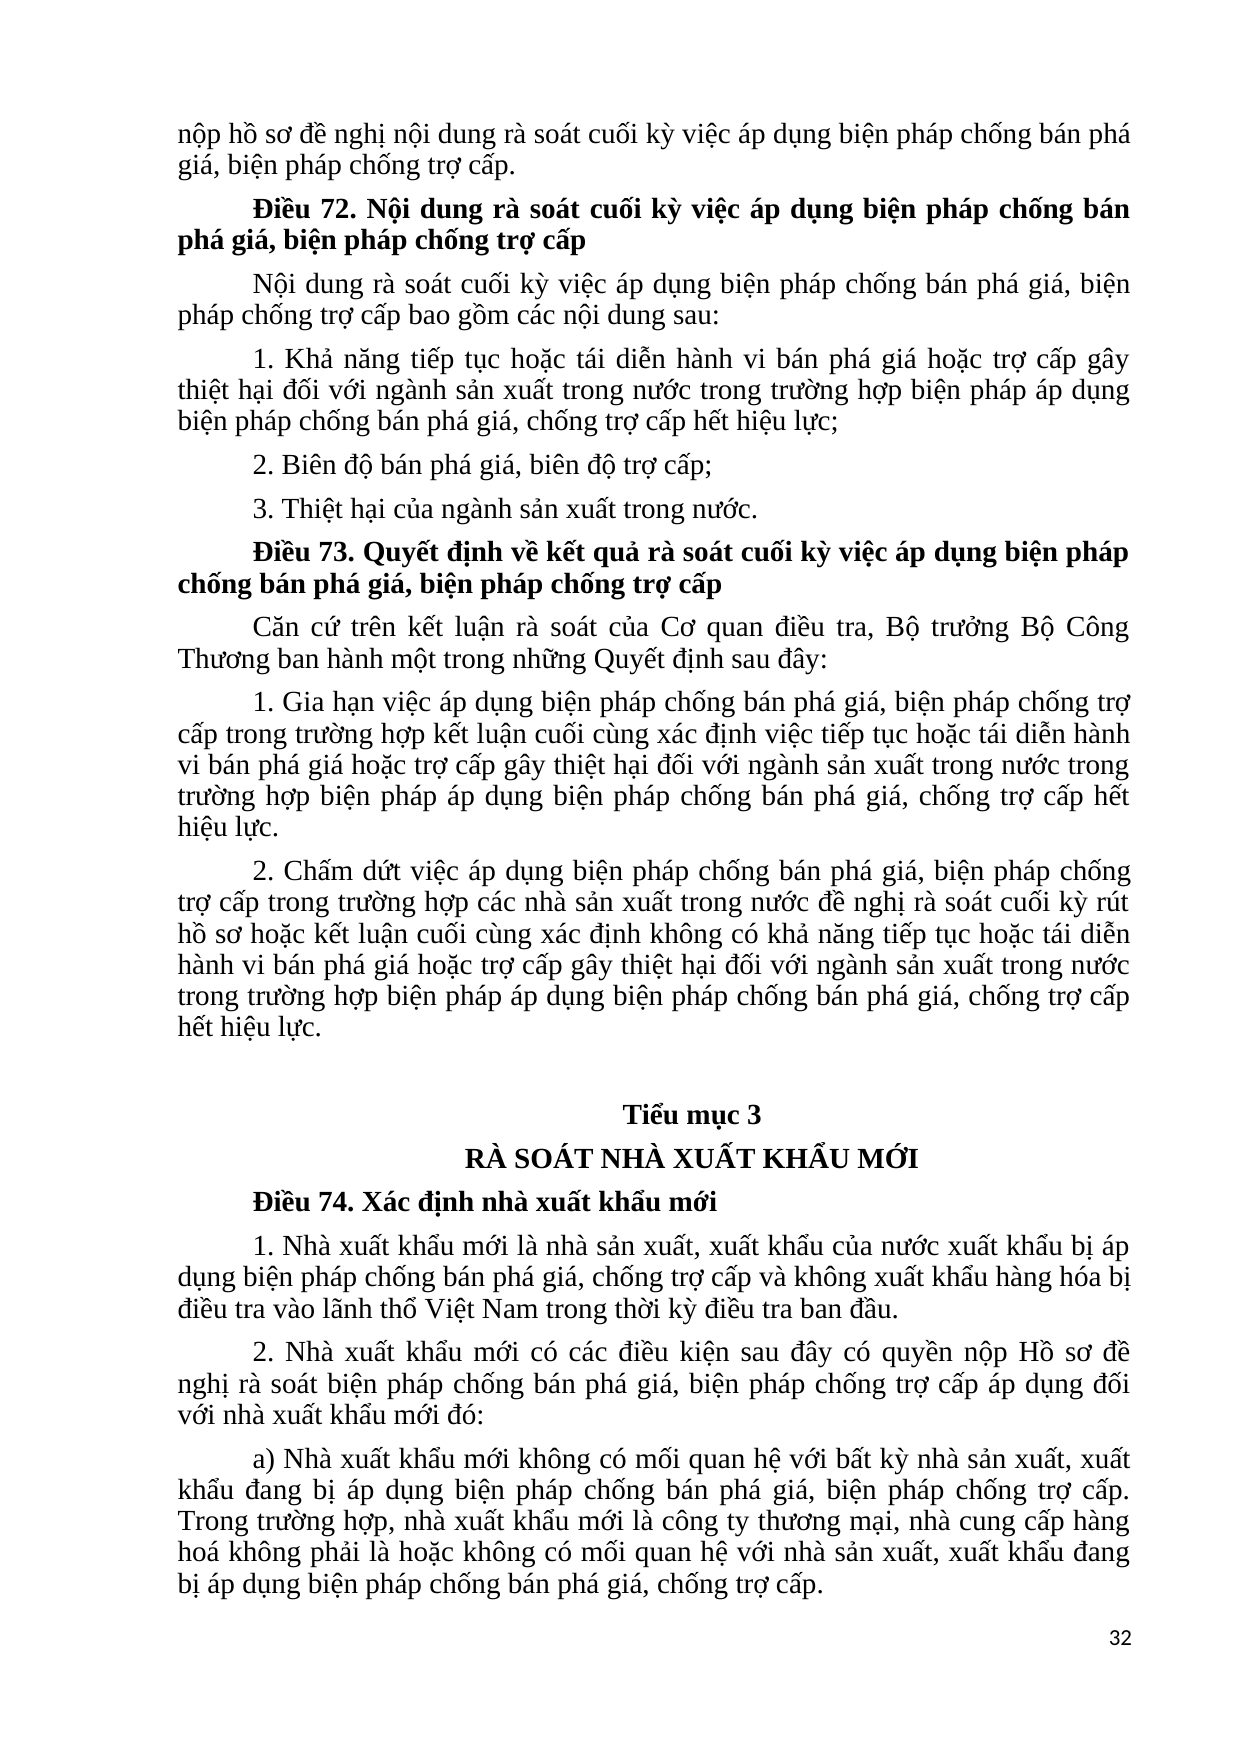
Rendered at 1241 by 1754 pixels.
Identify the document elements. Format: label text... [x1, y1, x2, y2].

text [177, 118, 1132, 181]
text Điều 72. Nội dung rà soát cuối kỳ việc áp dụng biện pháp chống bán phá giá, biện pháp chống trợ cấp [177, 193, 1132, 256]
text Điều 73. Quyết định về kết quả rà soát cuối kỳ việc áp dụng biện pháp chống bán phá giá, biện pháp chống trợ cấp [177, 537, 1132, 599]
text 2. Chấm dứt việc áp dụng biện pháp chống bán phá giá, biện pháp chống trợ cấp trong trường hợp các nhà sản xuất trong nước đề nghị rà soát cuối kỳ rút hồ sơ hoặc kết luận cuối cùng xác định không có khả năng tiếp tục hoặc tái diễn hành vi bán phá giá hoặc trợ cấp gây thiệt hại đối với ngành sản xuất trong nước trong trường hợp biện pháp áp dụng biện pháp chống bán phá giá, chống trợ cấp hết hiệu lực. [177, 856, 1132, 1043]
text Điều 74. Xác định nhà xuất khẩu mới [177, 1187, 1132, 1218]
text 2. Nhà xuất khẩu mới có các điều kiện sau đây có quyền nộp Hồ sơ đề nghị rà soát biện pháp chống bán phá giá, biện pháp chống trợ cấp áp dụng đối với nhà xuất khẩu mới đó: [177, 1337, 1132, 1431]
text Tiểu mục 3 [177, 1099, 1132, 1131]
text Nội dung rà soát cuối kỳ việc áp dụng biện pháp chống bán phá giá, biện pháp chống trợ cấp bao gồm các nội dung sau: [177, 268, 1132, 331]
text 1. Nhà xuất khẩu mới là nhà sản xuất, xuất khẩu của nước xuất khẩu bị áp dụng biện pháp chống bán phá giá, chống trợ cấp và không xuất khẩu hàng hóa bị điều tra vào lãnh thổ Việt Nam trong thời kỳ điều tra ban đầu. [177, 1231, 1132, 1324]
text Căn cứ trên kết luận rà soát của Cơ quan điều tra, Bộ trưởng Bộ Công Thương ban hành một trong những Quyết định sau đây: [177, 612, 1132, 674]
text 3. Thiệt hại của ngành sản xuất trong nước. [177, 493, 1132, 524]
text RÀ SOÁT NHÀ XUẤT KHẨU MỚI [177, 1143, 1132, 1174]
text 1. Gia hạn việc áp dụng biện pháp chống bán phá giá, biện pháp chống trợ cấp trong trường hợp kết luận cuối cùng xác định việc tiếp tục hoặc tái diễn hành vi bán phá giá hoặc trợ cấp gây thiệt hại đối với ngành sản xuất trong nước trong trường hợp biện pháp áp dụng biện pháp chống bán phá giá, chống trợ cấp hết hiệu lực. [177, 687, 1132, 843]
text a) Nhà xuất khẩu mới không có mối quan hệ với bất kỳ nhà sản xuất, xuất khẩu đang bị áp dụng biện pháp chống bán phá giá, biện pháp chống trợ cấp. Trong trường hợp, nhà xuất khẩu mới là công ty thương mại, nhà cung cấp hàng hoá không phải là hoặc không có mối quan hệ với nhà sản xuất, xuất khẩu đang bị áp dụng biện pháp chống bán phá giá, chống trợ cấp. [177, 1443, 1132, 1599]
text 2. Biên độ bán phá giá, biên độ trợ cấp; [177, 449, 1132, 481]
text 1. Khả năng tiếp tục hoặc tái diễn hành vi bán phá giá hoặc trợ cấp gây thiệt hại đối với ngành sản xuất trong nước trong trường hợp biện pháp áp dụng biện pháp chống bán phá giá, chống trợ cấp hết hiệu lực; [177, 343, 1132, 437]
